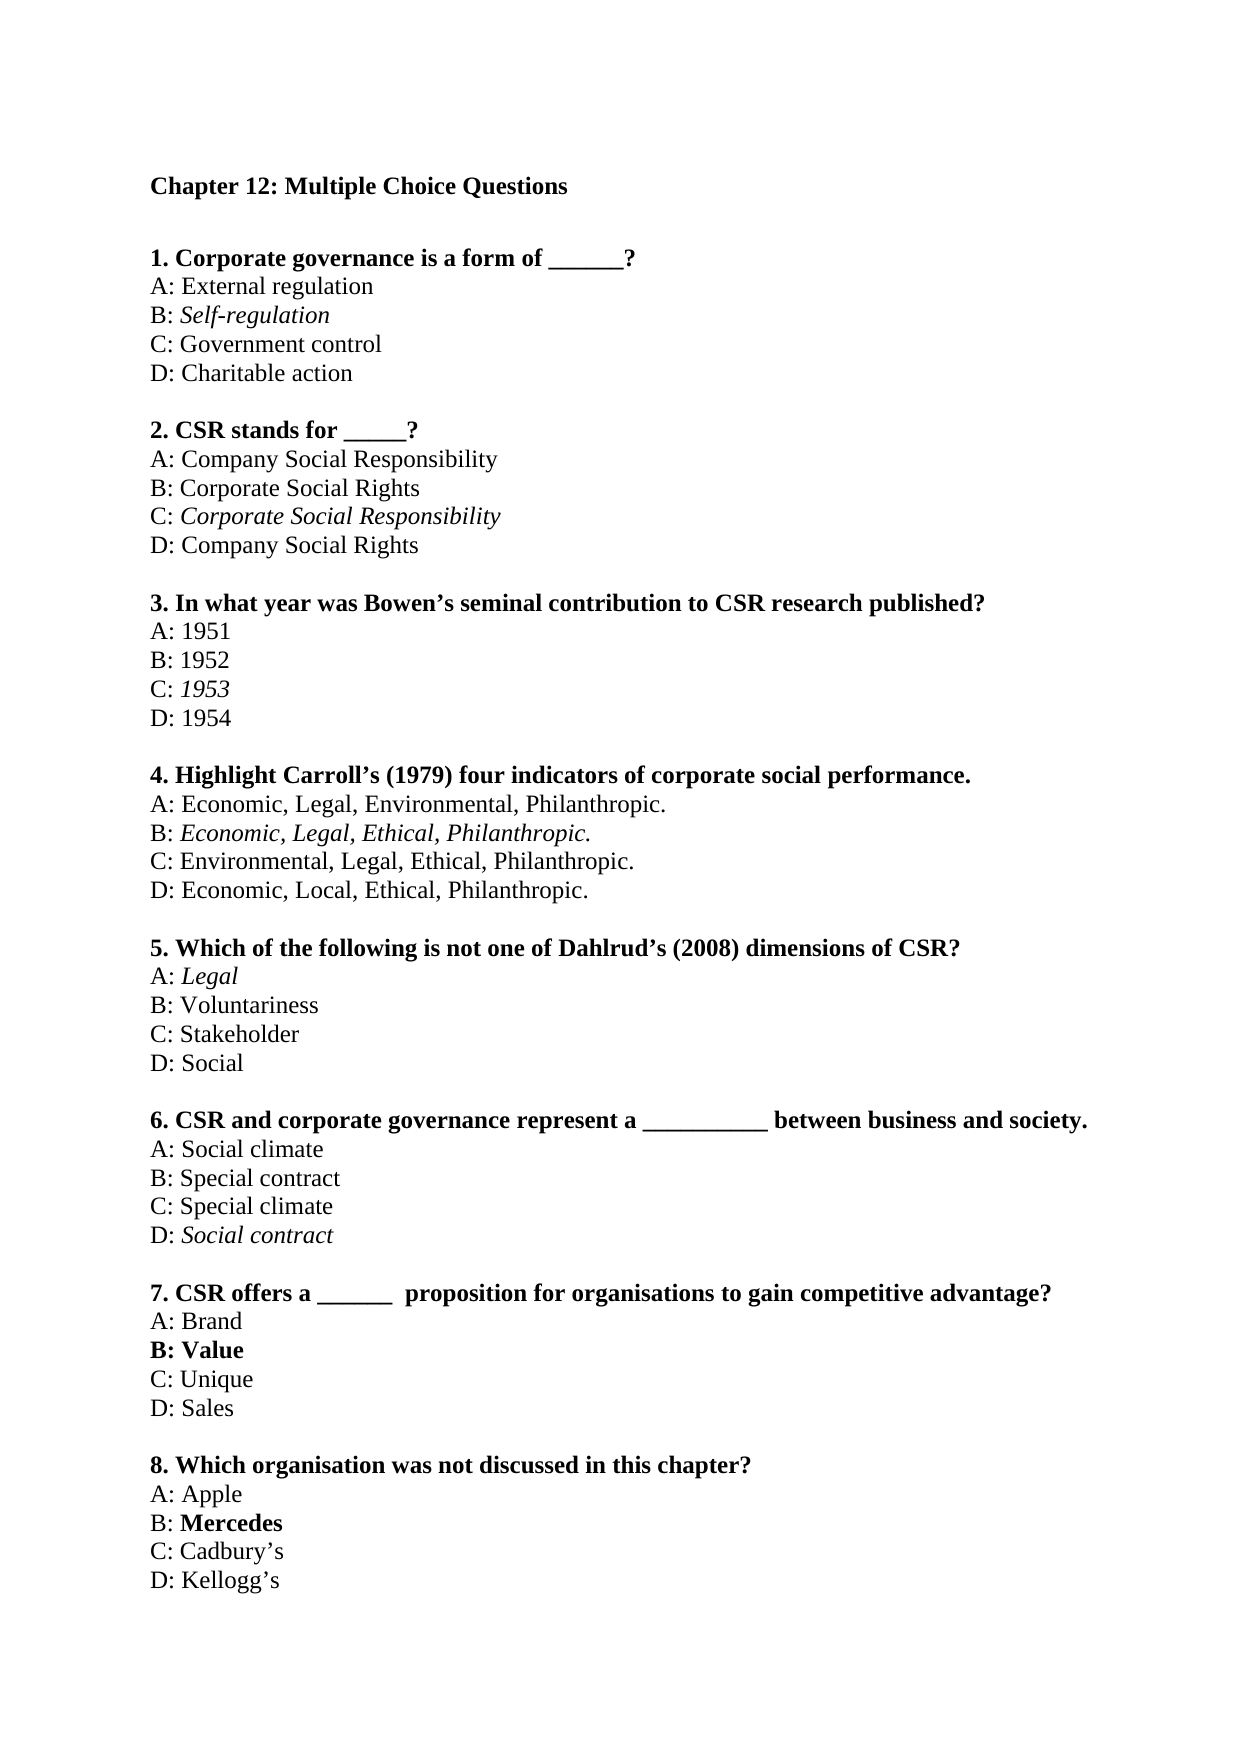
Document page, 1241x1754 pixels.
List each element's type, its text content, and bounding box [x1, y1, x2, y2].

text B: Economic, Legal, Ethical, Philanthropic. [150, 818, 1090, 846]
text 4. Highlight Carroll’s (1979) four indicators of corporate social performance. [150, 760, 1090, 789]
text B: Special contract [150, 1163, 1090, 1191]
text C: Environmental, Legal, Ethical, Philanthropic. [150, 846, 1090, 875]
text C: Special climate [150, 1191, 1090, 1220]
text C: Cadbury’s [150, 1536, 1090, 1565]
text A: Economic, Legal, Environmental, Philanthropic. [150, 789, 1090, 818]
text 2. CSR stands for _____? [150, 415, 1090, 444]
text B: Voluntariness [150, 990, 1090, 1019]
text D: Social [150, 1048, 1090, 1076]
text D: Sales [150, 1393, 1090, 1421]
text A: Brand [150, 1306, 1090, 1335]
text A: Apple [150, 1479, 1090, 1508]
text D: Economic, Local, Ethical, Philanthropic. [150, 875, 1090, 904]
text 8. Which organisation was not discussed in this chapter? [150, 1450, 1090, 1479]
text B: Corporate Social Rights [150, 473, 1090, 501]
text A: Company Social Responsibility [150, 444, 1090, 473]
text D: Kellogg’s [150, 1565, 1090, 1594]
text B: 1952 [150, 645, 1090, 674]
subtitle Chapter 12: Multiple Choice Questions [150, 171, 1090, 199]
text D: 1954 [150, 703, 1090, 731]
text C: Government control [150, 329, 1090, 358]
text 6. CSR and corporate governance represent a __________ between business and society. [150, 1105, 1090, 1134]
text A: Legal [150, 961, 1090, 990]
text A: External regulation [150, 271, 1090, 300]
text B: Value [150, 1335, 1090, 1364]
text 1. Corporate governance is a form of ______? [150, 243, 1090, 271]
text 5. Which of the following is not one of Dahlrud’s (2008) dimensions of CSR? [150, 933, 1090, 961]
text C: Corporate Social Responsibility [150, 501, 1090, 530]
text B: Mercedes [150, 1508, 1090, 1536]
text A: Social climate [150, 1134, 1090, 1163]
text C: 1953 [150, 674, 1090, 703]
text D: Company Social Rights [150, 530, 1090, 559]
text D: Social contract [150, 1220, 1090, 1249]
text B: Self-regulation [150, 300, 1090, 329]
text A: 1951 [150, 616, 1090, 645]
text D: Charitable action [150, 358, 1090, 386]
text 7. CSR offers a ______ proposition for organisations to gain competitive advantage? [150, 1278, 1090, 1306]
text C: Unique [150, 1364, 1090, 1393]
text 3. In what year was Bowen’s seminal contribution to CSR research published? [150, 588, 1090, 616]
text C: Stakeholder [150, 1019, 1090, 1048]
